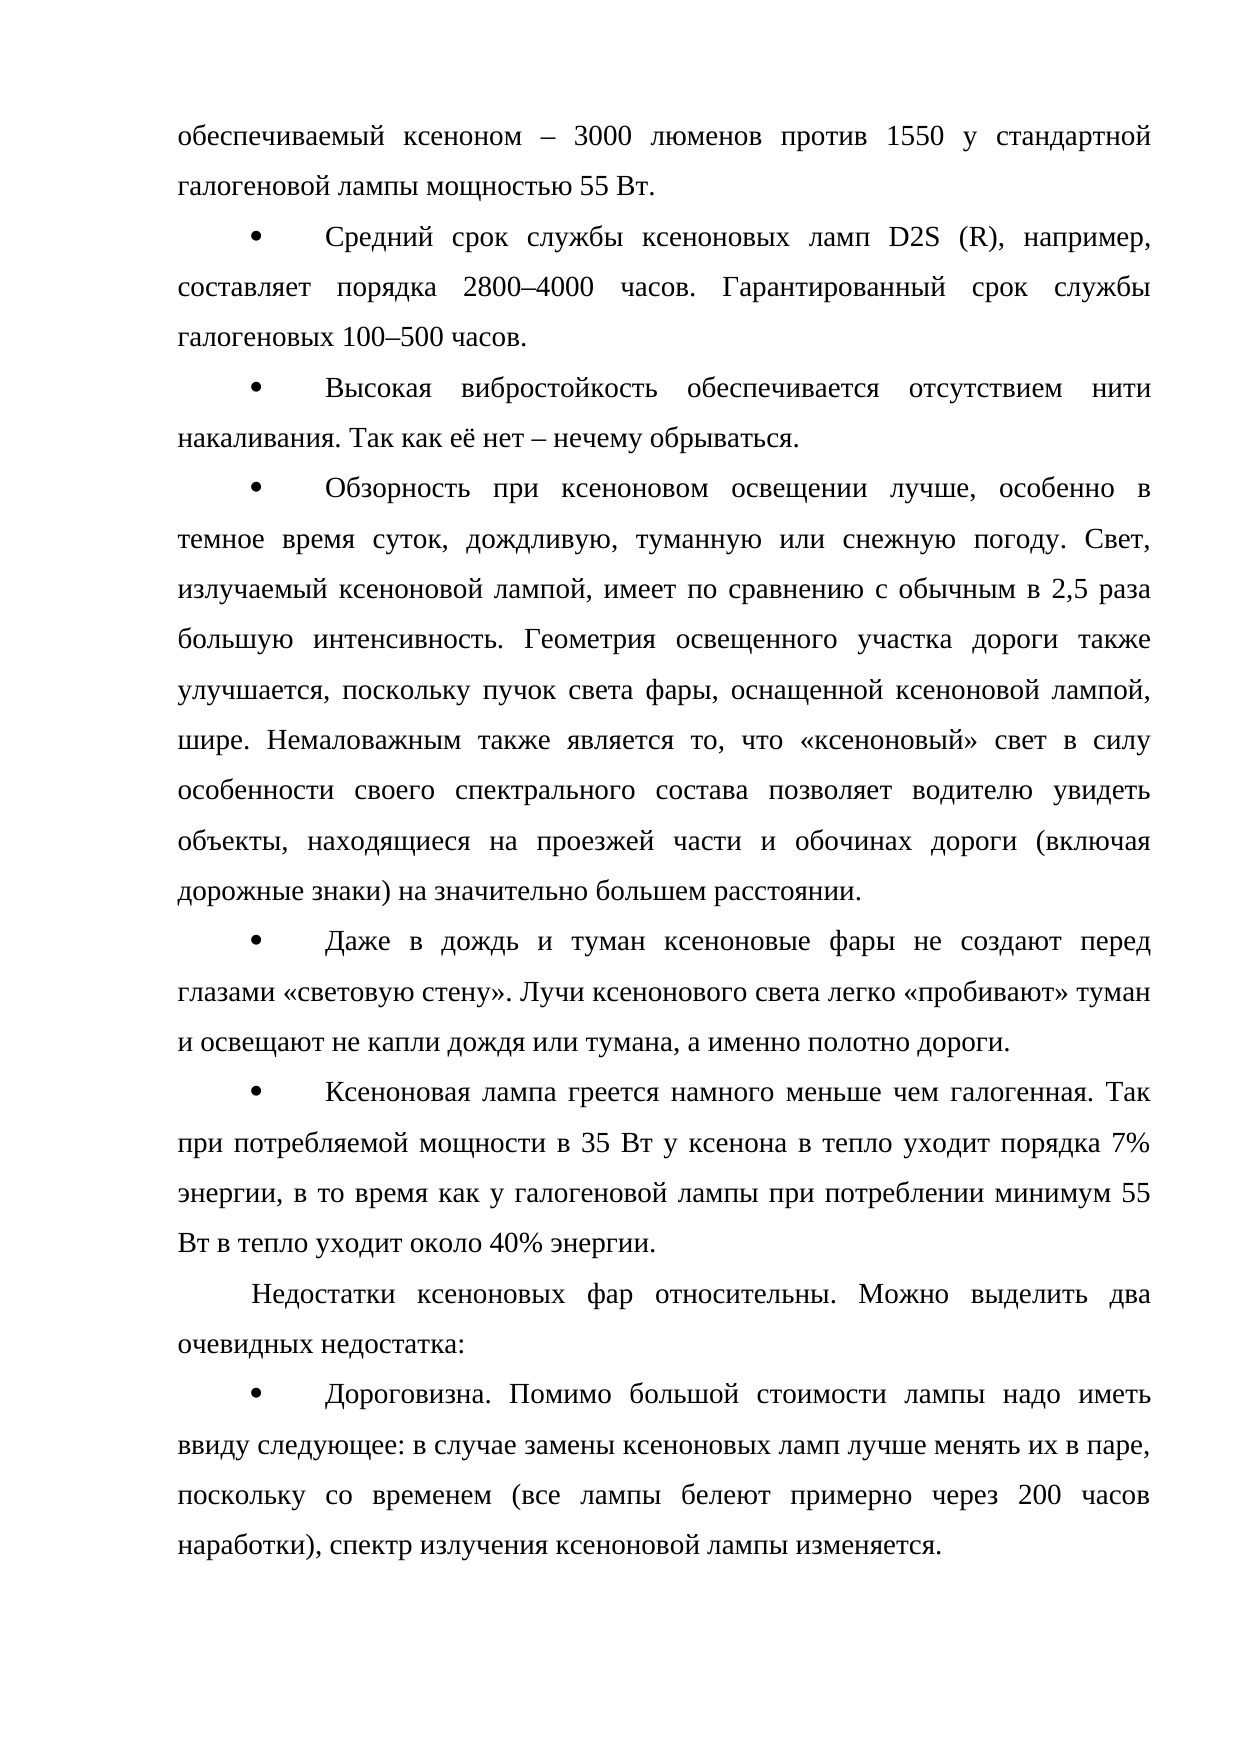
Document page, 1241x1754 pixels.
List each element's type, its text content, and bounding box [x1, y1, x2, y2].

list Даже в дождь и туман ксеноновые фары не создают перед глазами «световую стену». Лучи ксенонового света легко «пробивают» туман и освещают не капли дождя или тумана, а именно полотно дороги. [177, 923, 1152, 1058]
list Ксеноновая лампа греется намного меньше чем галогенная. Так при потребляемой мощности в 35 Вт у ксенона в тепло уходит порядка 7% энергии, в то время как у галогеновой лампы при потреблении минимум 55 Вт в тепло уходит около 40% энергии. [177, 1074, 1152, 1259]
text Недостатки ксеноновых фар относительны. Можно выделить два очевидных недостатка: [177, 1276, 1152, 1360]
list Обзорность при ксеноновом освещении лучше, особенно в темное время суток, дождливую, туманную или снежную погоду. Свет, излучаемый ксеноновой лампой, имеет по сравнению с обычным в 2,5 раза большую интенсивность. Геометрия освещенного участка дороги также улучшается, поскольку пучок света фары, оснащенной ксеноновой лампой, шире. Немаловажным также является то, что «ксеноновый» свет в силу особенности своего спектрального состава позволяет водителю увидеть объекты, находящиеся на проезжей части и обочинах дороги (включая дорожные знаки) на значительно большем расстоянии. [177, 471, 1152, 907]
list Дороговизна. Помимо большой стоимости лампы надо иметь ввиду следующее: в случае замены ксеноновых ламп лучше менять их в паре, поскольку со временем (все лампы белеют примерно через 200 часов наработки), спектр излучения ксеноновой лампы изменяется. [177, 1376, 1152, 1561]
list Средний срок службы ксеноновых ламп D2S (R), например, составляет порядка 2800–4000 часов. Гарантированный срок службы галогеновых 100–500 часов. [177, 219, 1152, 353]
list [177, 118, 1152, 202]
list Высокая вибростойкость обеспечивается отсутствием нити накаливания. Так как её нет – нечему обрываться. [177, 370, 1152, 454]
